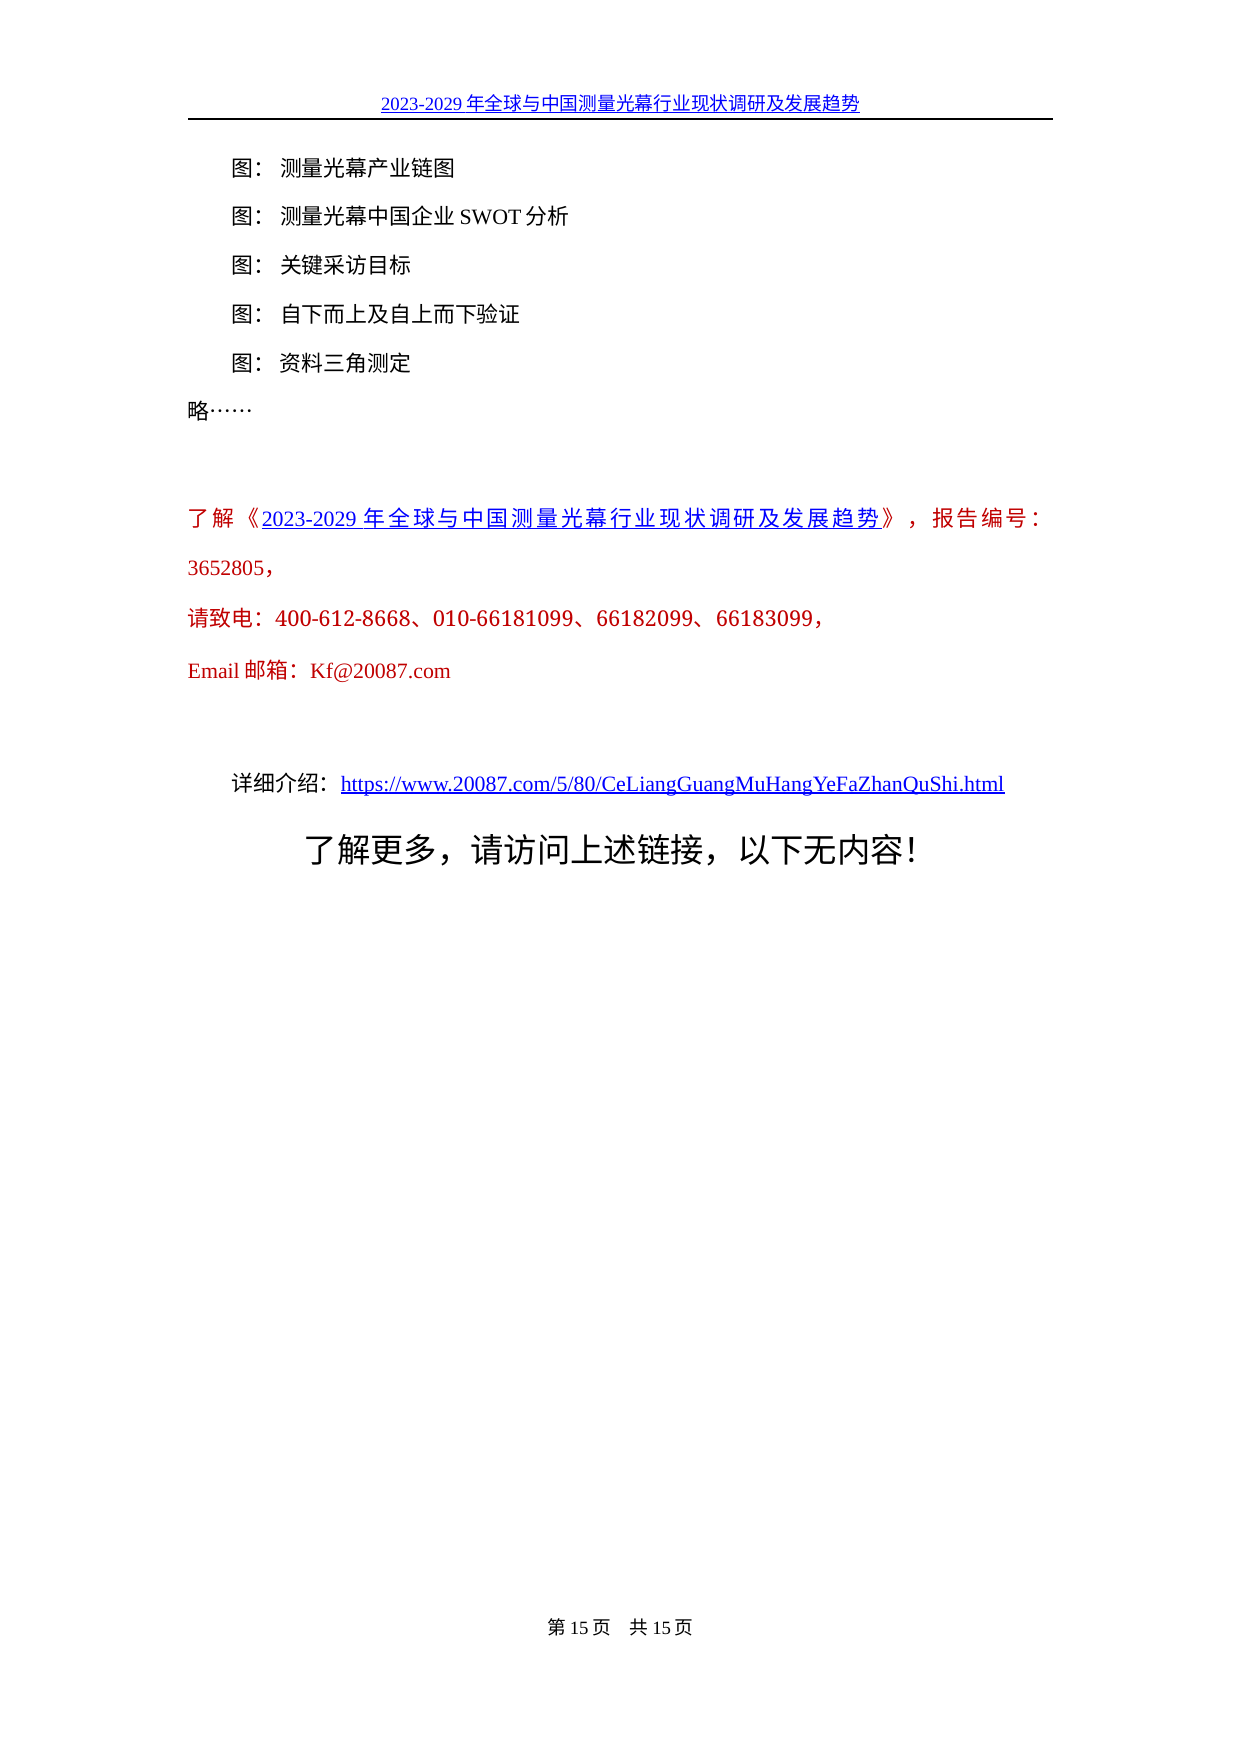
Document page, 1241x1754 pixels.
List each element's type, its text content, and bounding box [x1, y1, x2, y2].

text 请致电：400-612-8668、010-66181099、66182099、66183099， [187, 601, 1053, 633]
title 了解更多，请访问上述链接，以下无内容！ [187, 815, 1053, 880]
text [187, 150, 1053, 426]
text 了解《2023-2029年全球与中国测量光幕行业现状调研及发展趋势》，报告编号：3652805， [187, 500, 1053, 582]
text 详细介绍：https://www.20087.com/5/80/CeLiangGuangMuHangYeFaZhanQuShi.html [187, 765, 1053, 798]
text Email邮箱：Kf@20087.com [187, 652, 1053, 685]
